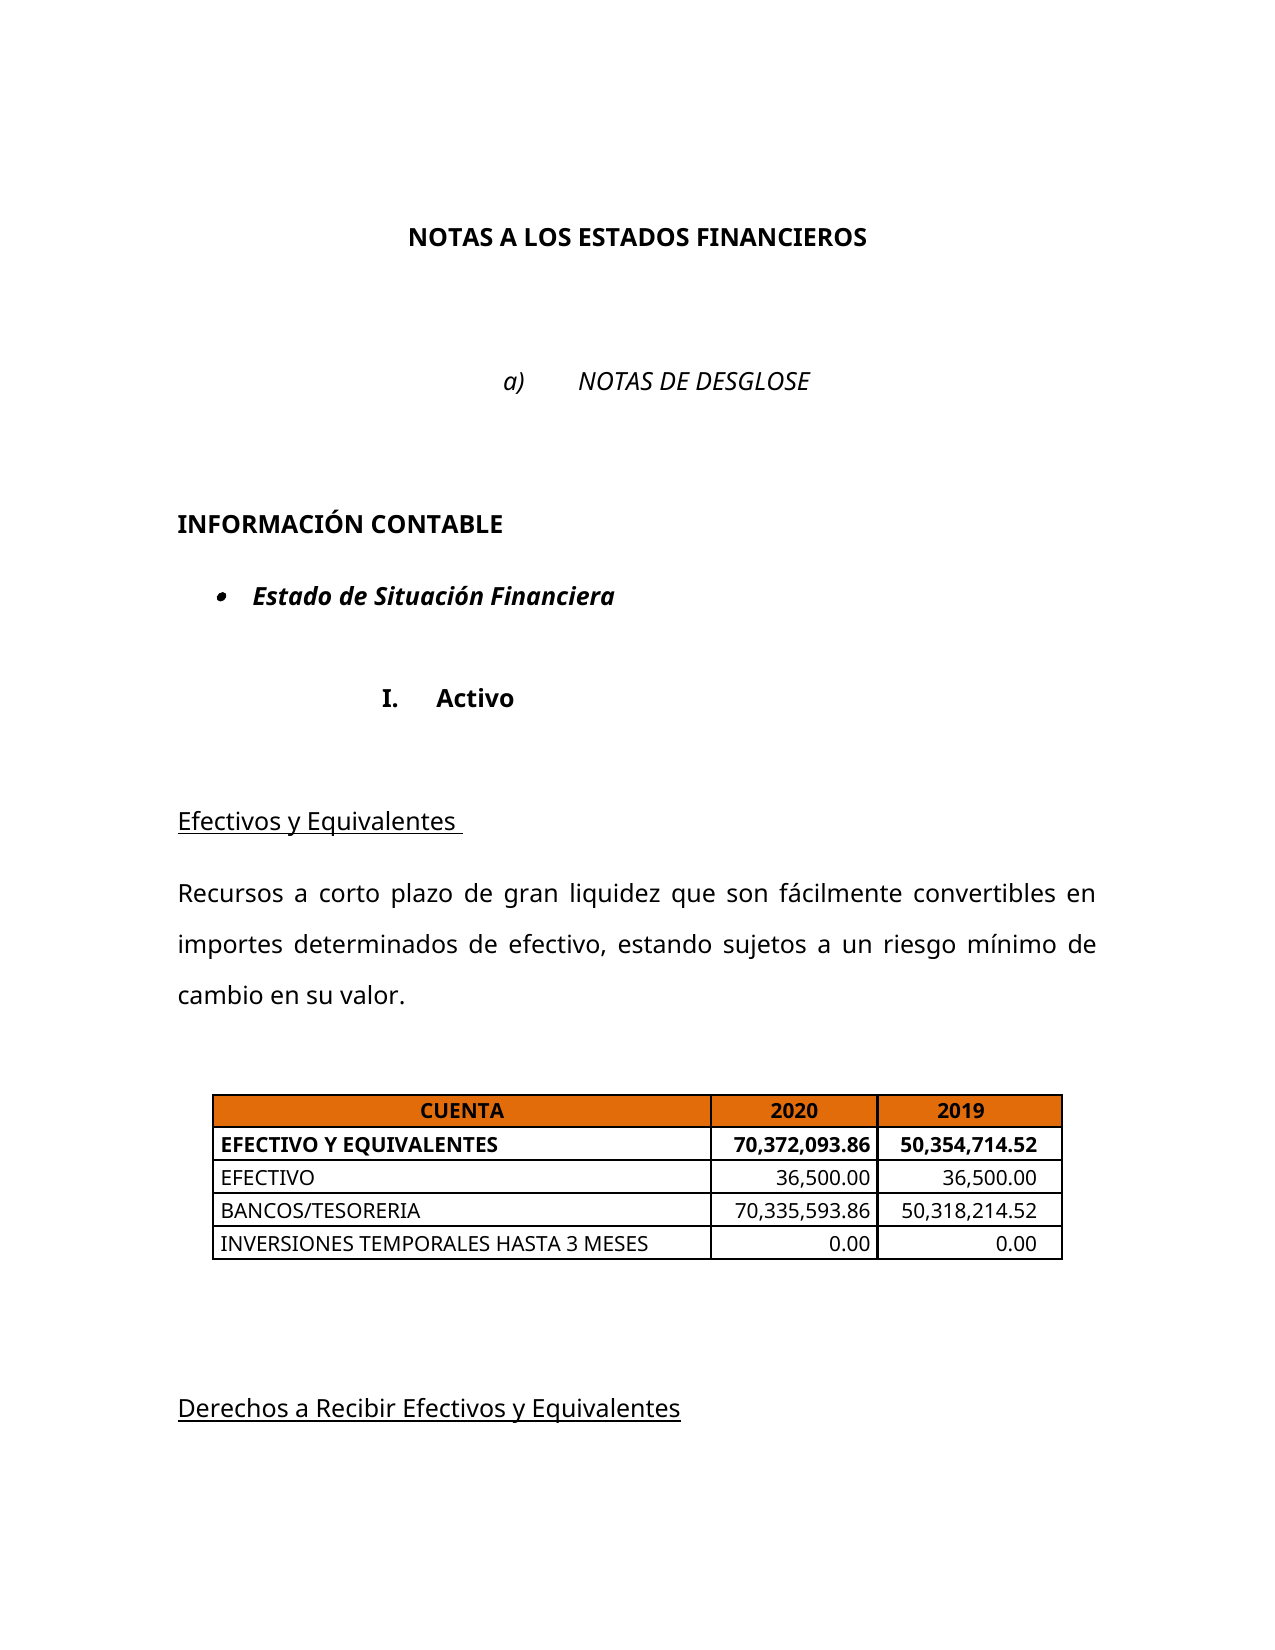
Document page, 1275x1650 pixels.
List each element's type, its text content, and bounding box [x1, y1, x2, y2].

table_cell EFECTIVO Y EQUIVALENTES [214, 1128, 710, 1159]
table_header 2019 [879, 1096, 1044, 1126]
table_cell 36,500.00 [712, 1161, 876, 1192]
table_cell 50,354,714.52 [879, 1128, 1044, 1159]
table_cell 50,318,214.52 [879, 1194, 1044, 1225]
table_cell EFECTIVO [214, 1161, 710, 1192]
table_header [1044, 1096, 1061, 1126]
table_cell 0.00 [879, 1227, 1044, 1257]
table_cell [1044, 1128, 1061, 1159]
table_cell 0.00 [712, 1227, 876, 1257]
table_cell [1044, 1194, 1061, 1225]
text NOTAS A LOS ESTADOS FINANCIEROS [177, 219, 1098, 253]
table_cell 70,335,593.86 [712, 1194, 876, 1225]
table_header 2020 [712, 1096, 876, 1126]
list Activo [399, 681, 1098, 715]
text Recursos a corto plazo de gran liquidez que son fácilmente convertibles en importes determinados de efectivo, estando sujetos a un riesgo mínimo de cambio en su valor. [177, 876, 1098, 1012]
text Efectivos y Equivalentes [177, 804, 1098, 838]
list Estado de Situación Financiera [215, 579, 1098, 613]
list NOTAS DE DESGLOSE [215, 363, 1098, 397]
table_cell [1044, 1227, 1061, 1257]
table_cell 36,500.00 [879, 1161, 1044, 1192]
table_cell 70,372,093.86 [712, 1128, 876, 1159]
text Derechos a Recibir Efectivos y Equivalentes [177, 1391, 1098, 1425]
table_header CUENTA [214, 1096, 710, 1126]
table_cell BANCOS/TESORERIA [214, 1194, 710, 1225]
table_cell INVERSIONES TEMPORALES HASTA 3 MESES [214, 1227, 710, 1257]
table_cell [1044, 1161, 1061, 1192]
text INFORMACIÓN CONTABLE [177, 507, 1098, 541]
